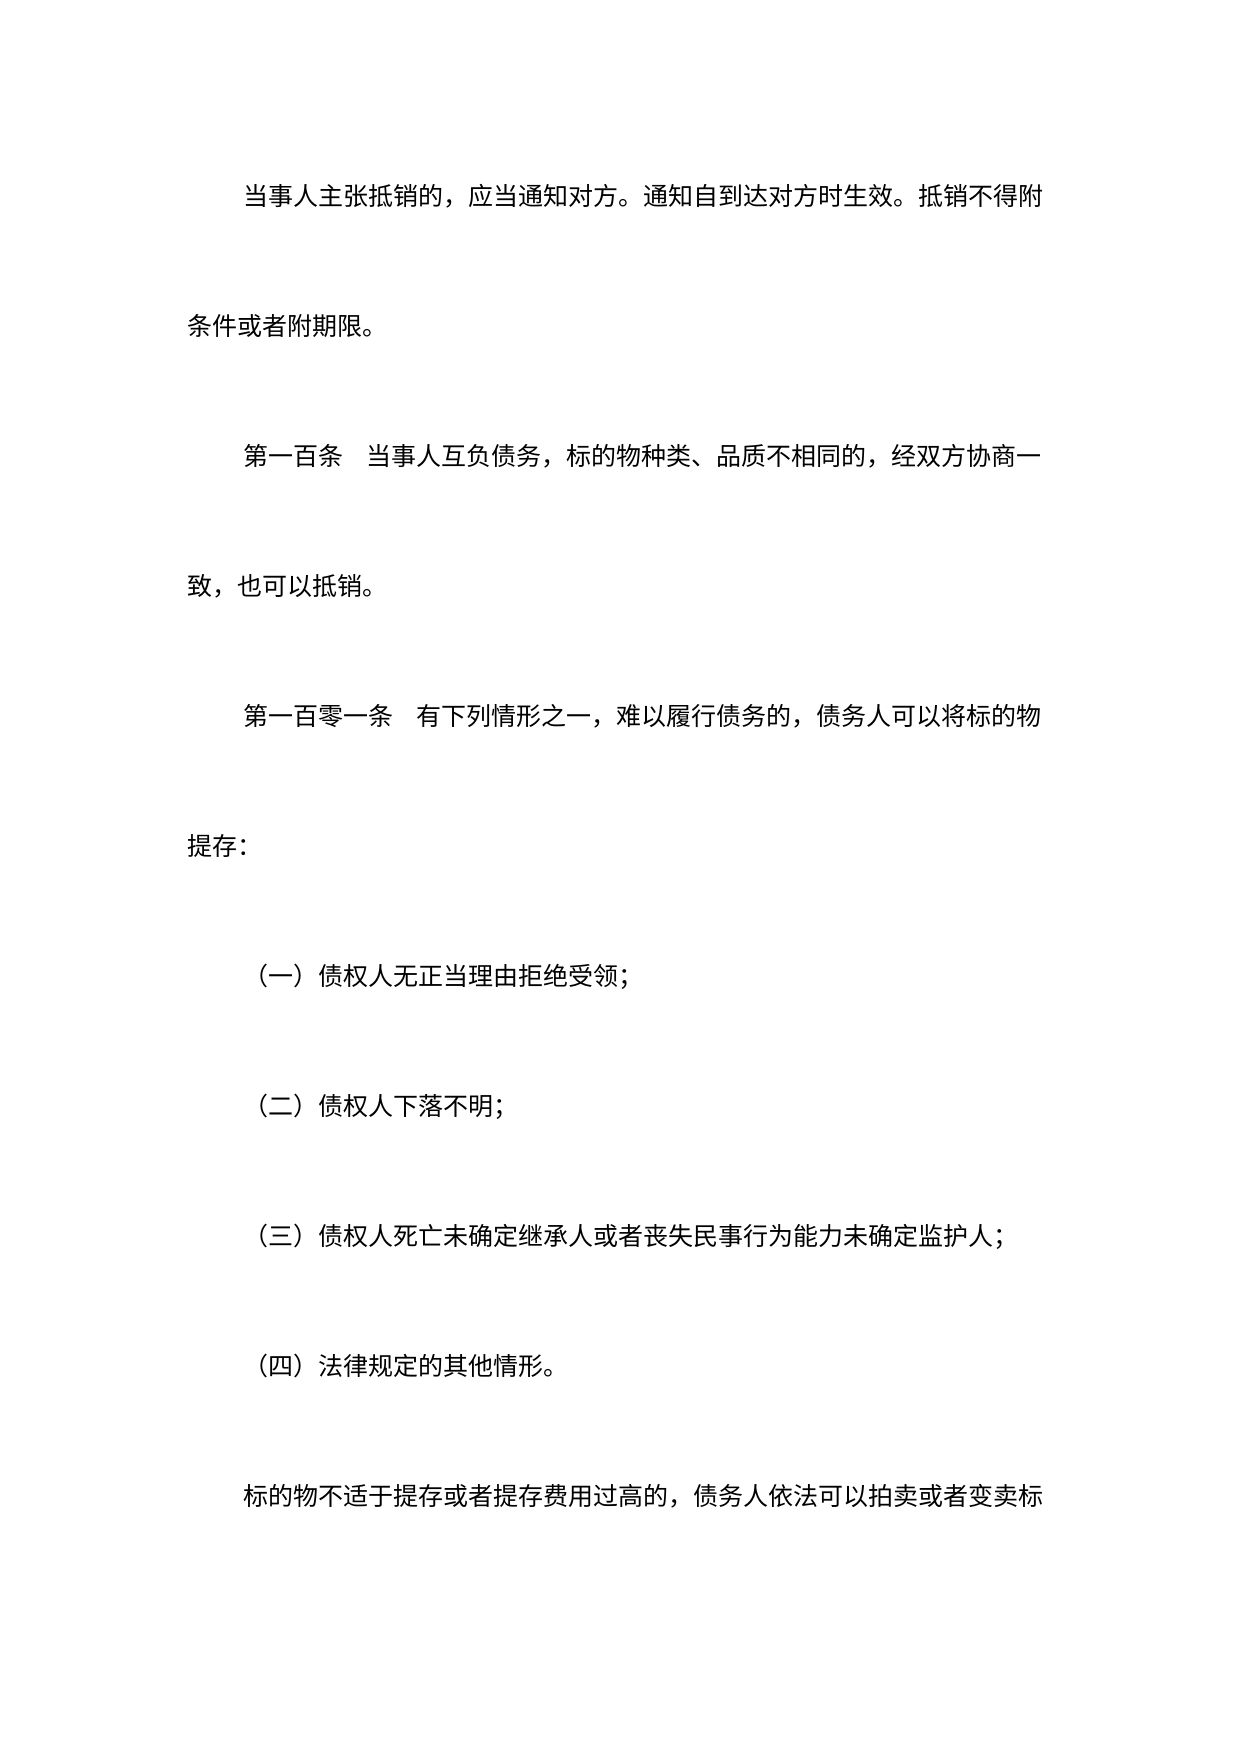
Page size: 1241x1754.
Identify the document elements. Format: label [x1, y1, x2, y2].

text [187, 162, 1053, 1527]
